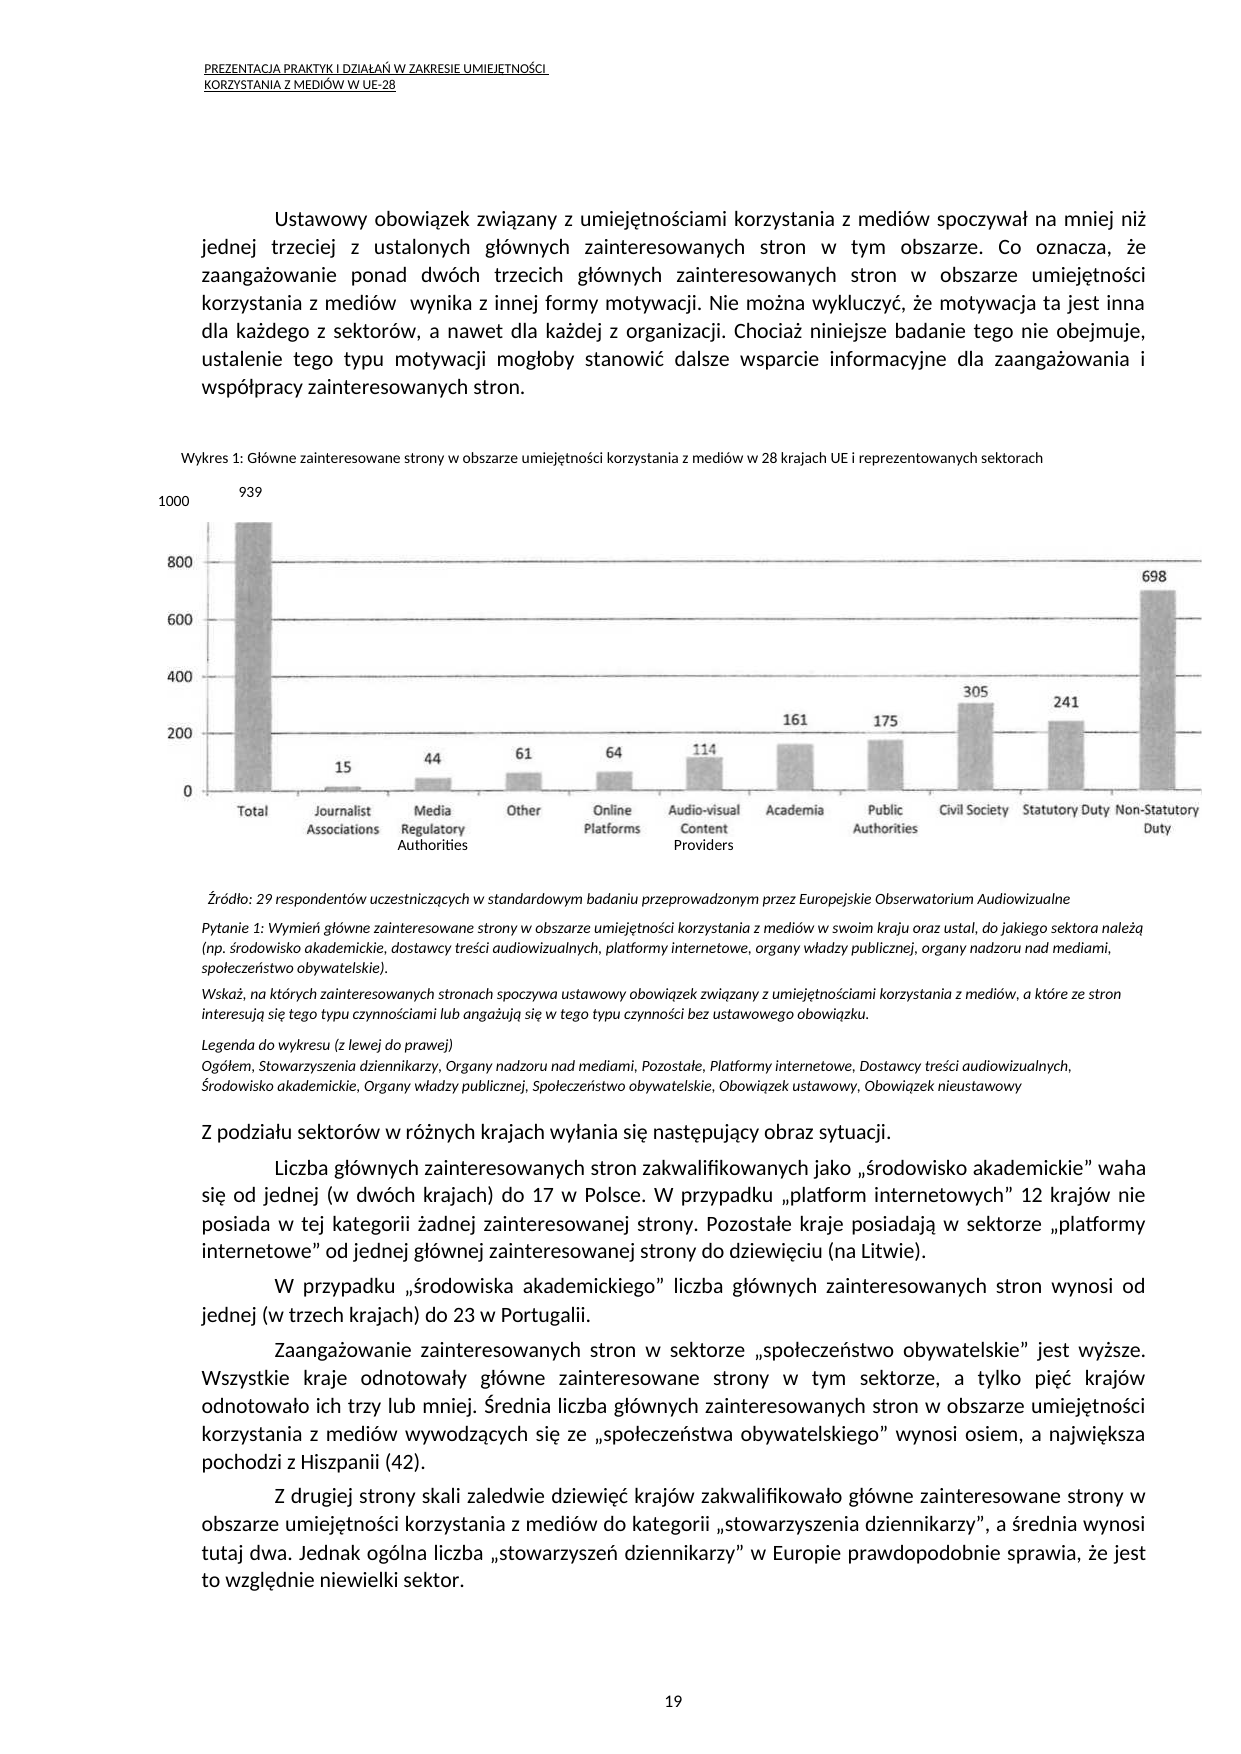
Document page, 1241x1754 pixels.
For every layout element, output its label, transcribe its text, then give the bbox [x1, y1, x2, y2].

text Zaangażowanie zainteresowanych stron w sektorze „społeczeństwo obywatelskie” jest wyższe. Wszystkie kraje odnotowały główne zainteresowane strony w tym sektorze, a tylko pięć krajów odnotowało ich trzy lub mniej. Średnia liczba głównych zainteresowanych stron w obszarze umiejętności korzystania z mediów wywodzących się ze „społeczeństwa obywatelskiego” wynosi osiem, a największa pochodzi z Hiszpanii (42). [201, 1335, 1147, 1475]
text Z drugiej strony skali zaledwie dziewięć krajów zakwalifikowało główne zainteresowane strony w obszarze umiejętności korzystania z mediów do kategorii „stowarzyszenia dziennikarzy”, a średnia wynosi tutaj dwa. Jednak ogólna liczba „stowarzyszeń dziennikarzy” w Europie prawdopodobnie sprawia, że jest to względnie niewielki sektor. [201, 1481, 1147, 1593]
text 1000 [158, 494, 196, 509]
picture [167, 522, 1202, 837]
text Authorities Providers [397, 838, 734, 853]
text Ustawowy obowiązek związany z umiejętnościami korzystania z mediów spoczywał na mniej niż jednej trzeciej z ustalonych głównych zainteresowanych stron w tym obszarze. Co oznacza, że zaangażowanie ponad dwóch trzecich głównych zainteresowanych stron w obszarze umiejętności korzystania z mediów wynika z innej formy motywacji. Nie można wykluczyć, że motywacja ta jest inna dla każdego z sektorów, a nawet dla każdej z organizacji. Chociaż niniejsze badanie tego nie obejmuje, ustalenie tego typu motywacji mogłoby stanowić dalsze wsparcie informacyjne dla zaangażowania i współpracy zainteresowanych stron. [201, 204, 1147, 400]
text Wskaż, na których zainteresowanych stronach spoczywa ustawowy obowiązek związany z umiejętnościami korzystania z mediów, a które ze stron interesują się tego typu czynnościami lub angażują się w tego typu czynności bez ustawowego obowiązku. [201, 983, 1147, 1024]
text Wykres 1: Główne zainteresowane strony w obszarze umiejętności korzystania z mediów w 28 krajach UE i reprezentowanych sektorach [181, 451, 1124, 466]
text Pytanie 1: Wymień główne zainteresowane strony w obszarze umiejętności korzystania z mediów w swoim kraju oraz ustal, do jakiego sektora należą (np. środowisko akademickie, dostawcy treści audiowizualnych, platformy internetowe, organy władzy publicznej, organy nadzoru nad mediami, społeczeństwo obywatelskie). [201, 887, 1147, 977]
text 939 [238, 485, 269, 500]
text W przypadku „środowiska akademickiego” liczba głównych zainteresowanych stron wynosi od jednej (w trzech krajach) do 23 w Portugalii. [201, 1270, 1147, 1328]
text Źródło: 29 respondentów uczestniczących w standardowym badaniu przeprowadzonym przez Europejskie Obserwatorium Audiowizualne [208, 892, 1122, 908]
text Z podziału sektorów w różnych krajach wyłania się następujący obraz sytuacji. [201, 1116, 1147, 1145]
text Ogółem, Stowarzyszenia dziennikarzy, Organy nadzoru nad mediami, Pozostałe, Platformy internetowe, Dostawcy treści audiowizualnych, Środowisko akademickie, Organy władzy publicznej, Społeczeństwo obywatelskie, Obowiązek ustawowy, Obowiązek nieustawowy [201, 1055, 1147, 1096]
text Legenda do wykresu (z lewej do prawej) [201, 1034, 1147, 1055]
text Liczba głównych zainteresowanych stron zakwalifikowanych jako „środowisko akademickie” waha się od jednej (w dwóch krajach) do 17 w Polsce. W przypadku „platform internetowych” 12 krajów nie posiada w tej kategorii żadnej zainteresowanej strony. Pozostałe kraje posiadają w sektorze „platformy internetowe” od jednej głównej zainteresowanej strony do dziewięciu (na Litwie). [201, 1152, 1147, 1264]
